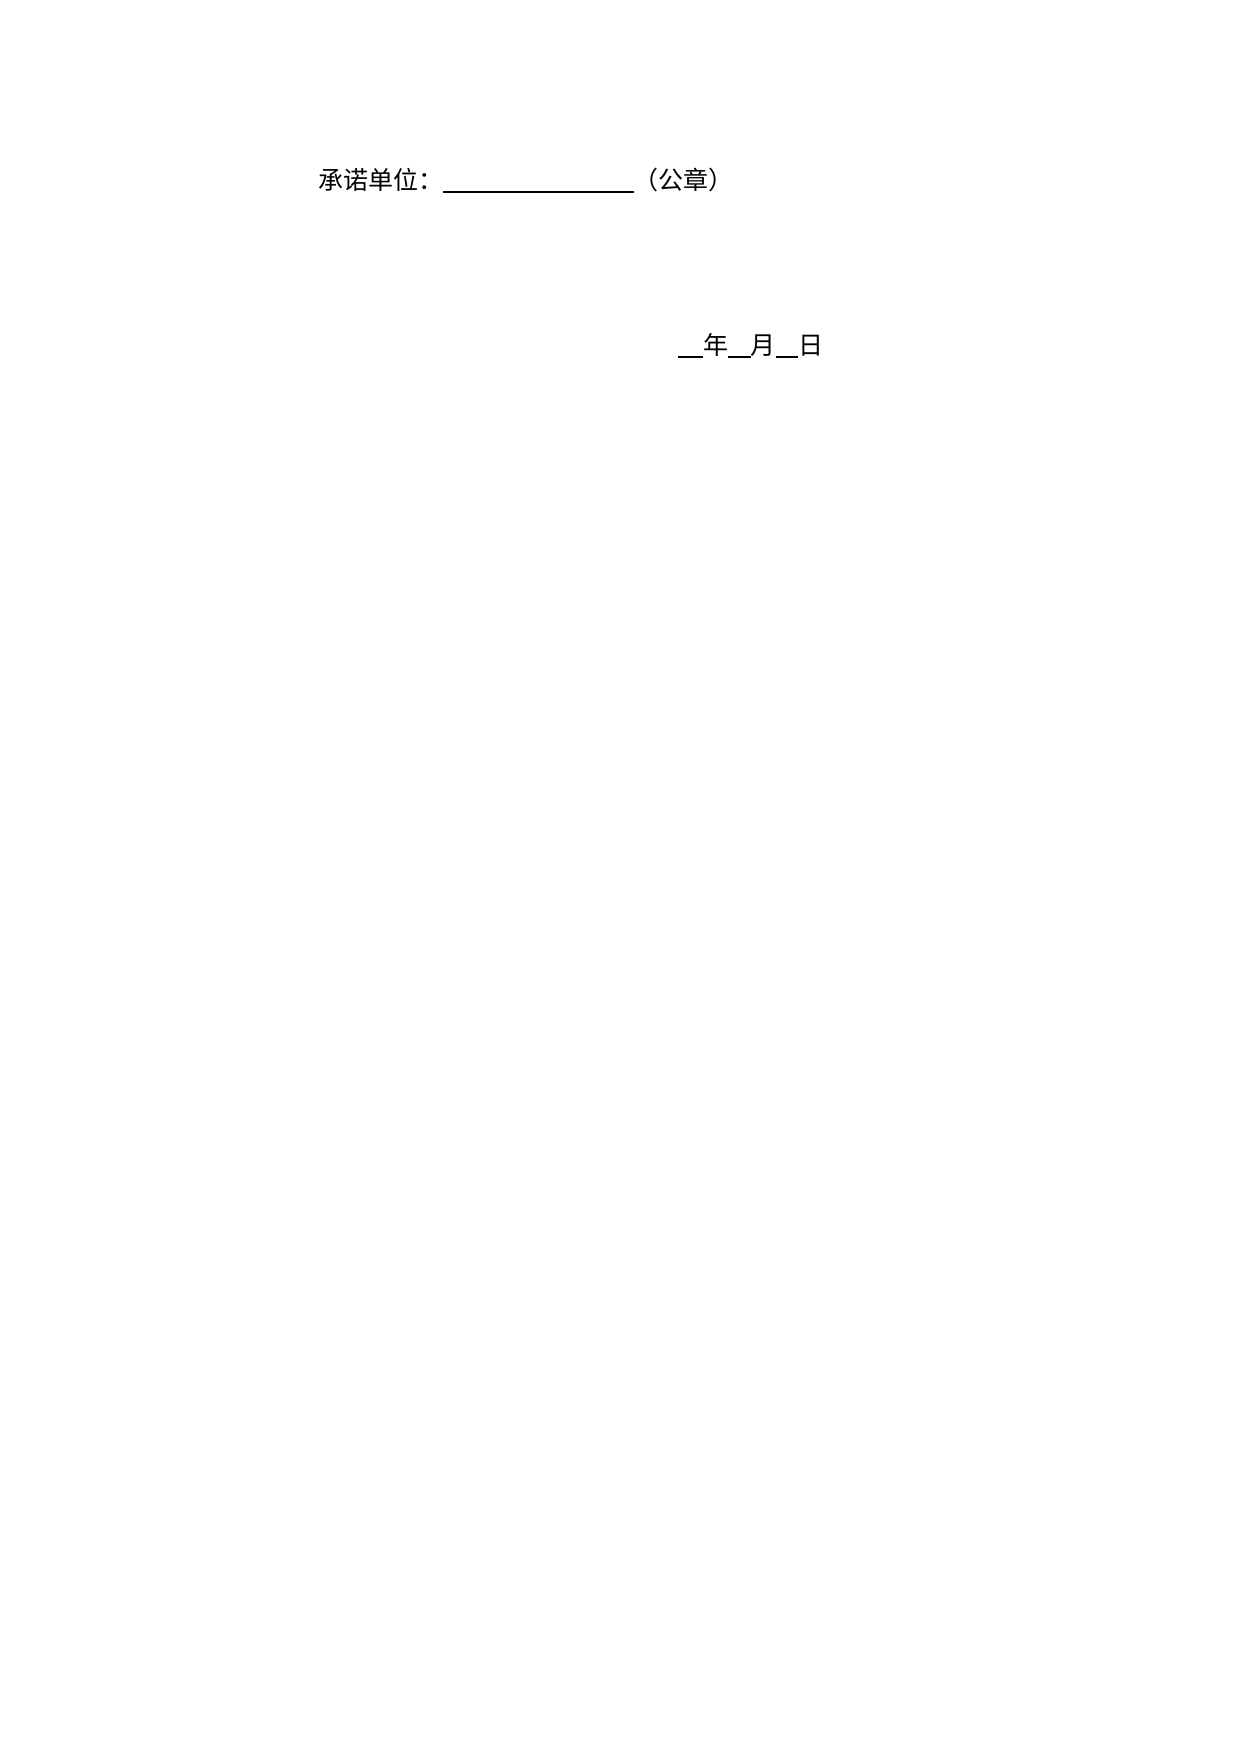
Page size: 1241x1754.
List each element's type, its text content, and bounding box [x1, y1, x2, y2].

text 承诺单位： （公章） [177, 146, 1063, 211]
text 年 月 日 [177, 311, 1063, 376]
